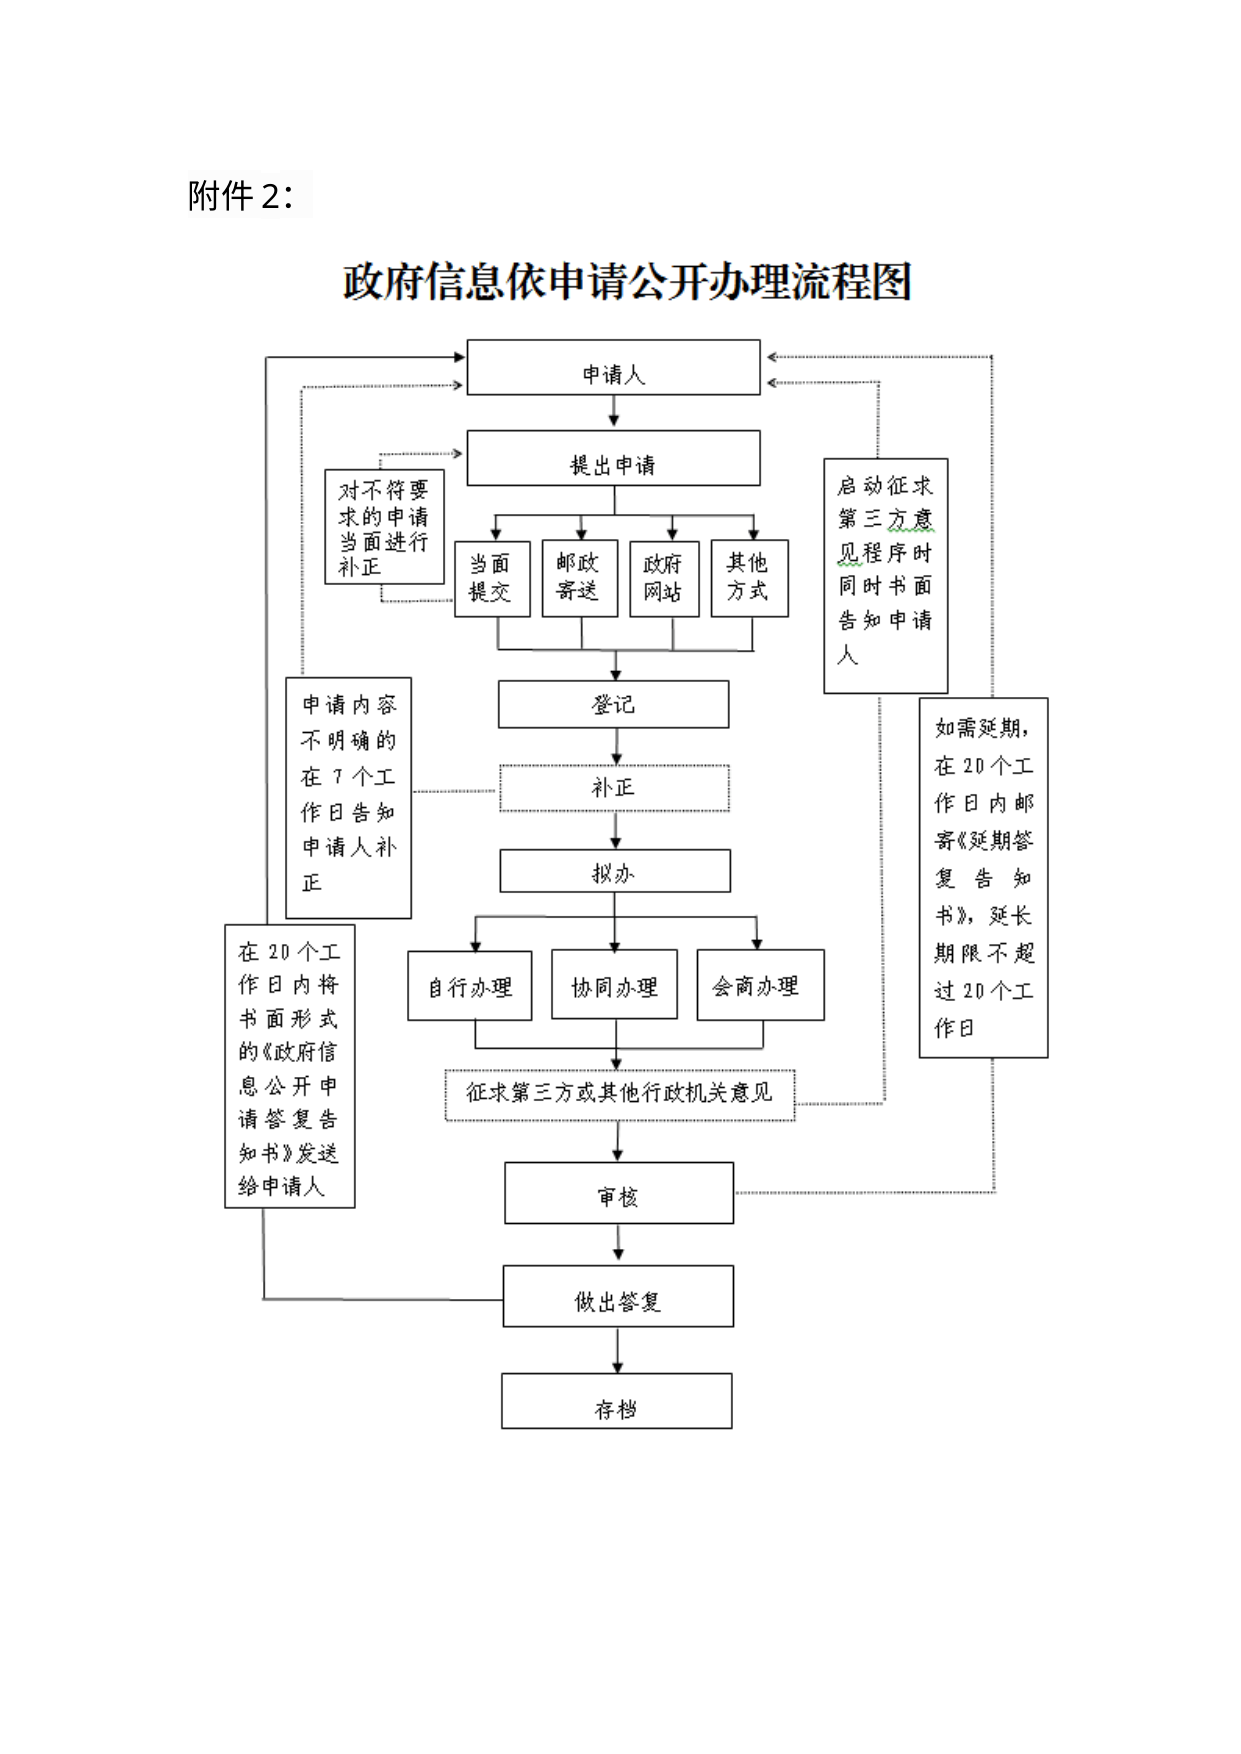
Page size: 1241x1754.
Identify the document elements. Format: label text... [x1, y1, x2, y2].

picture [187, 227, 1085, 1456]
text 附件2： [187, 162, 1053, 227]
